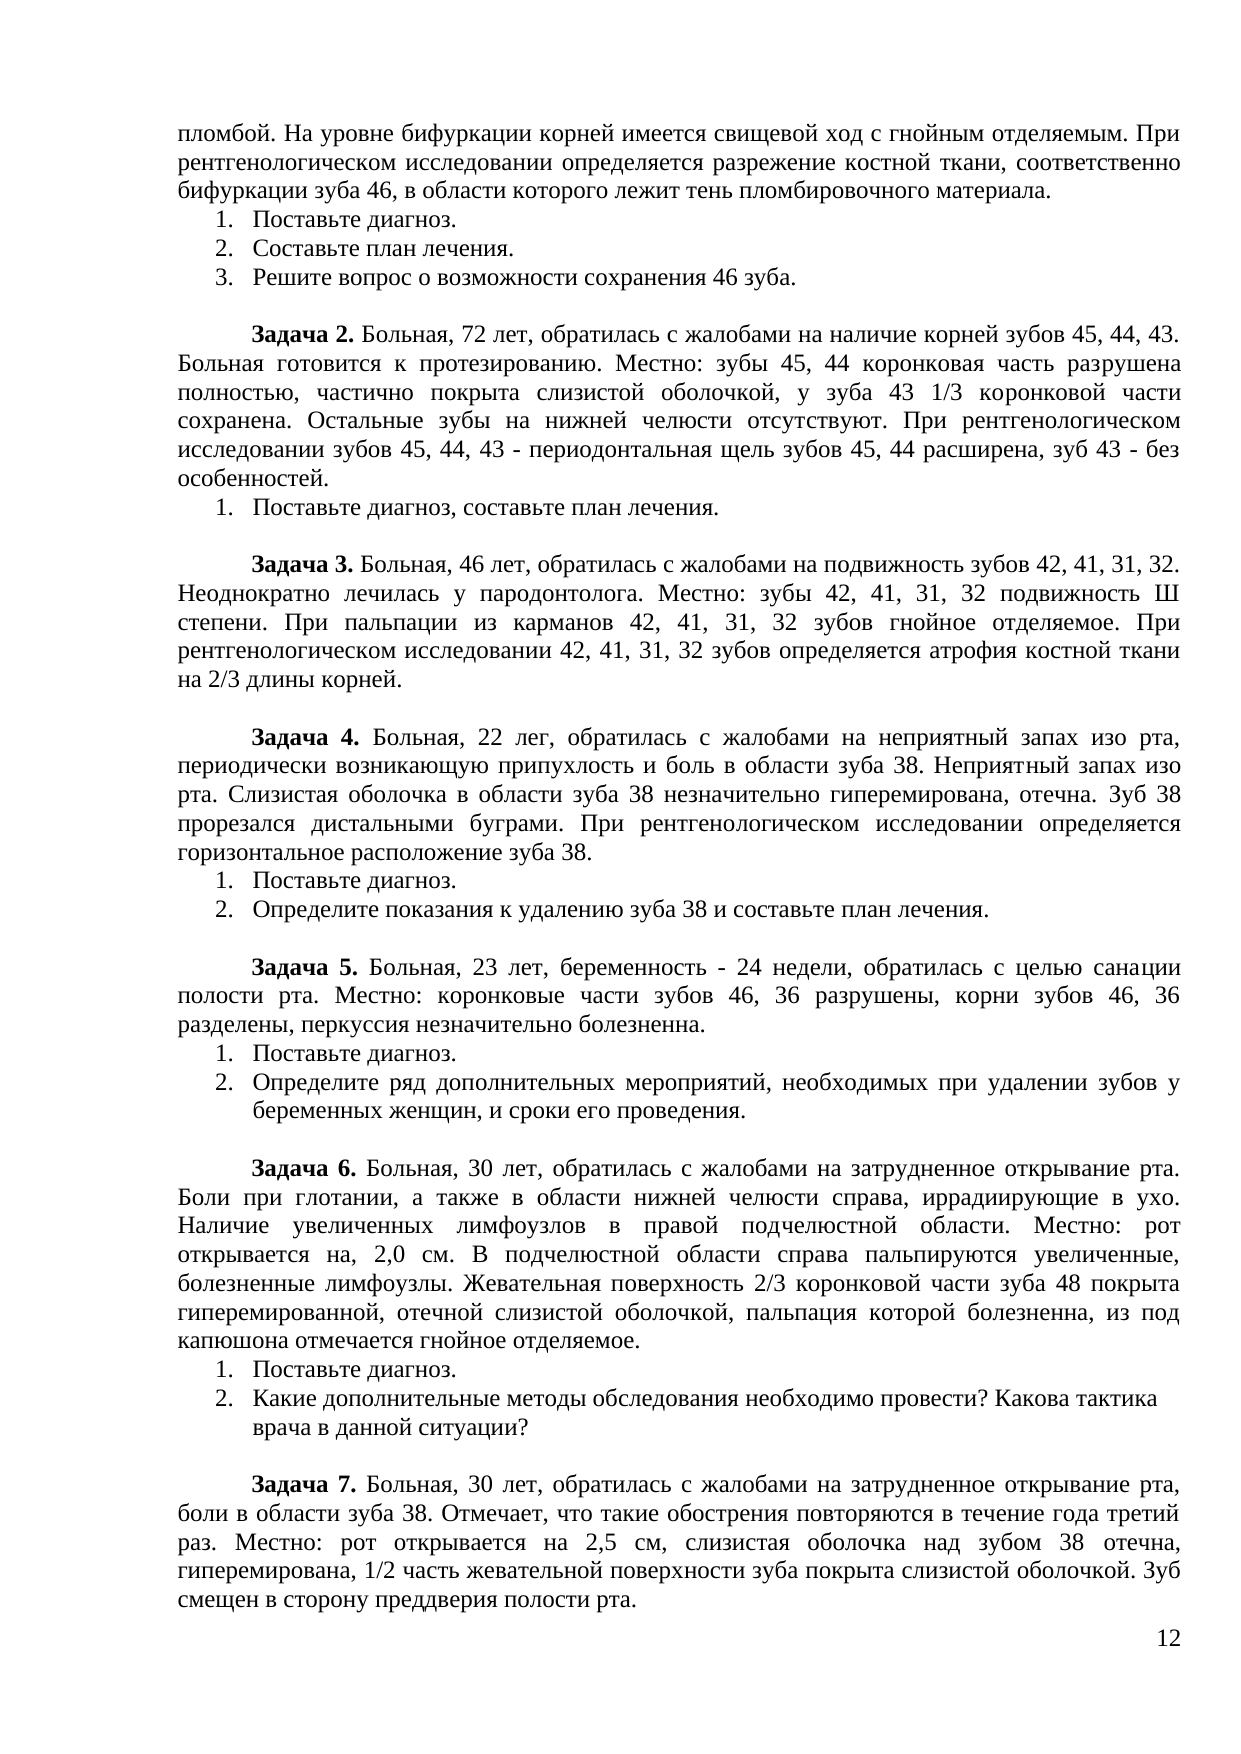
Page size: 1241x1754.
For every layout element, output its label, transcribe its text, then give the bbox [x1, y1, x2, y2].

text Задача 4. Больная, 22 лег, обратилась с жалобами на неприятный запах изо рта, периодически возникающую припухлость и боль в области зуба 38. Неприятный запах изо рта. Слизистая оболочка в области зуба 38 незначительно гиперемирована, отечна. Зуб 38 прорезался дистальными буграми. При рентгенологическом исследовании определяется горизонтальное расположение зуба 38. [177, 722, 1181, 866]
list Поставьте диагноз, составьте план лечения. [215, 492, 1181, 521]
list Составьте план лечения. [215, 233, 1181, 262]
list Определите ряд дополнительных мероприятий, необходимых при удалении зубов у беременных женщин, и сроки его проведения. [215, 1067, 1181, 1124]
list Поставьте диагноз. [215, 1038, 1181, 1067]
list Поставьте диагноз. [215, 204, 1181, 233]
text Задача 3. Больная, 46 лет, обратилась с жалобами на подвижность зубов 42, 41, 31, 32. Неоднократно лечилась у пародонтолога. Местно: зубы 42, 41, 31, 32 подвижность Ш степени. При пальпации из карманов 42, 41, 31, 32 зубов гнойное отделяемое. При рентгенологическом исследовании 42, 41, 31, 32 зубов определяется атрофия костной ткани на 2/3 длины корней. [177, 549, 1181, 693]
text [177, 118, 1181, 204]
list Поставьте диагноз. [215, 1354, 1181, 1383]
text Задача 2. Больная, 72 лет, обратилась с жалобами на наличие корней зубов 45, 44, 43. Больная готовится к протезированию. Местно: зубы 45, 44 коронковая часть разрушена полностью, частично покрыта слизистой оболочкой, у зуба 43 1/3 коронковой части сохранена. Остальные зубы на нижней челюсти отсутствуют. При рентгенологическом исследовании зубов 45, 44, 43 - периодонтальная щель зубов 45, 44 расширена, зуб 43 - без особенностей. [177, 319, 1181, 492]
text Задача 6. Больная, 30 лет, обратилась с жалобами на затрудненное открывание рта. Боли при глотании, а также в области нижней челюсти справа, иррадиирующие в ухо. Наличие увеличенных лимфоузлов в правой подчелюстной области. Местно: рот открывается на, 2,0 см. В подчелюстной области справа пальпируются увеличенные, болезненные лимфоузлы. Жевательная поверхность 2/3 коронковой части зуба 48 покрыта гиперемированной, отечной слизистой оболочкой, пальпация которой болезненна, из под капюшона отмечается гнойное отделяемое. [177, 1153, 1181, 1354]
text Задача 7. Больная, 30 лет, обратилась с жалобами на затрудненное открывание рта, боли в области зуба 38. Отмечает, что такие обострения повторяются в течение года третий раз. Местно: рот открывается на 2,5 см, слизистая оболочка над зубом 38 отечна, гиперемирована, 1/2 часть жевательной поверхности зуба покрыта слизистой оболочкой. Зуб смещен в сторону преддверия полости рта. [177, 1469, 1181, 1613]
list Поставьте диагноз. [215, 866, 1181, 894]
list Решите вопрос о возможности сохранения 46 зуба. [215, 262, 1181, 291]
list Какие дополнительные методы обследования необходимо провести? Какова тактика врача в данной ситуации? [215, 1383, 1181, 1441]
text Задача 5. Больная, 23 лет, беременность - 24 недели, обратилась с целью санации полости рта. Местно: коронковые части зубов 46, 36 разрушены, корни зубов 46, 36 разделены, перкуссия незначительно болезненна. [177, 952, 1181, 1038]
list Определите показания к удалению зуба 38 и составьте план лечения. [215, 894, 1181, 923]
